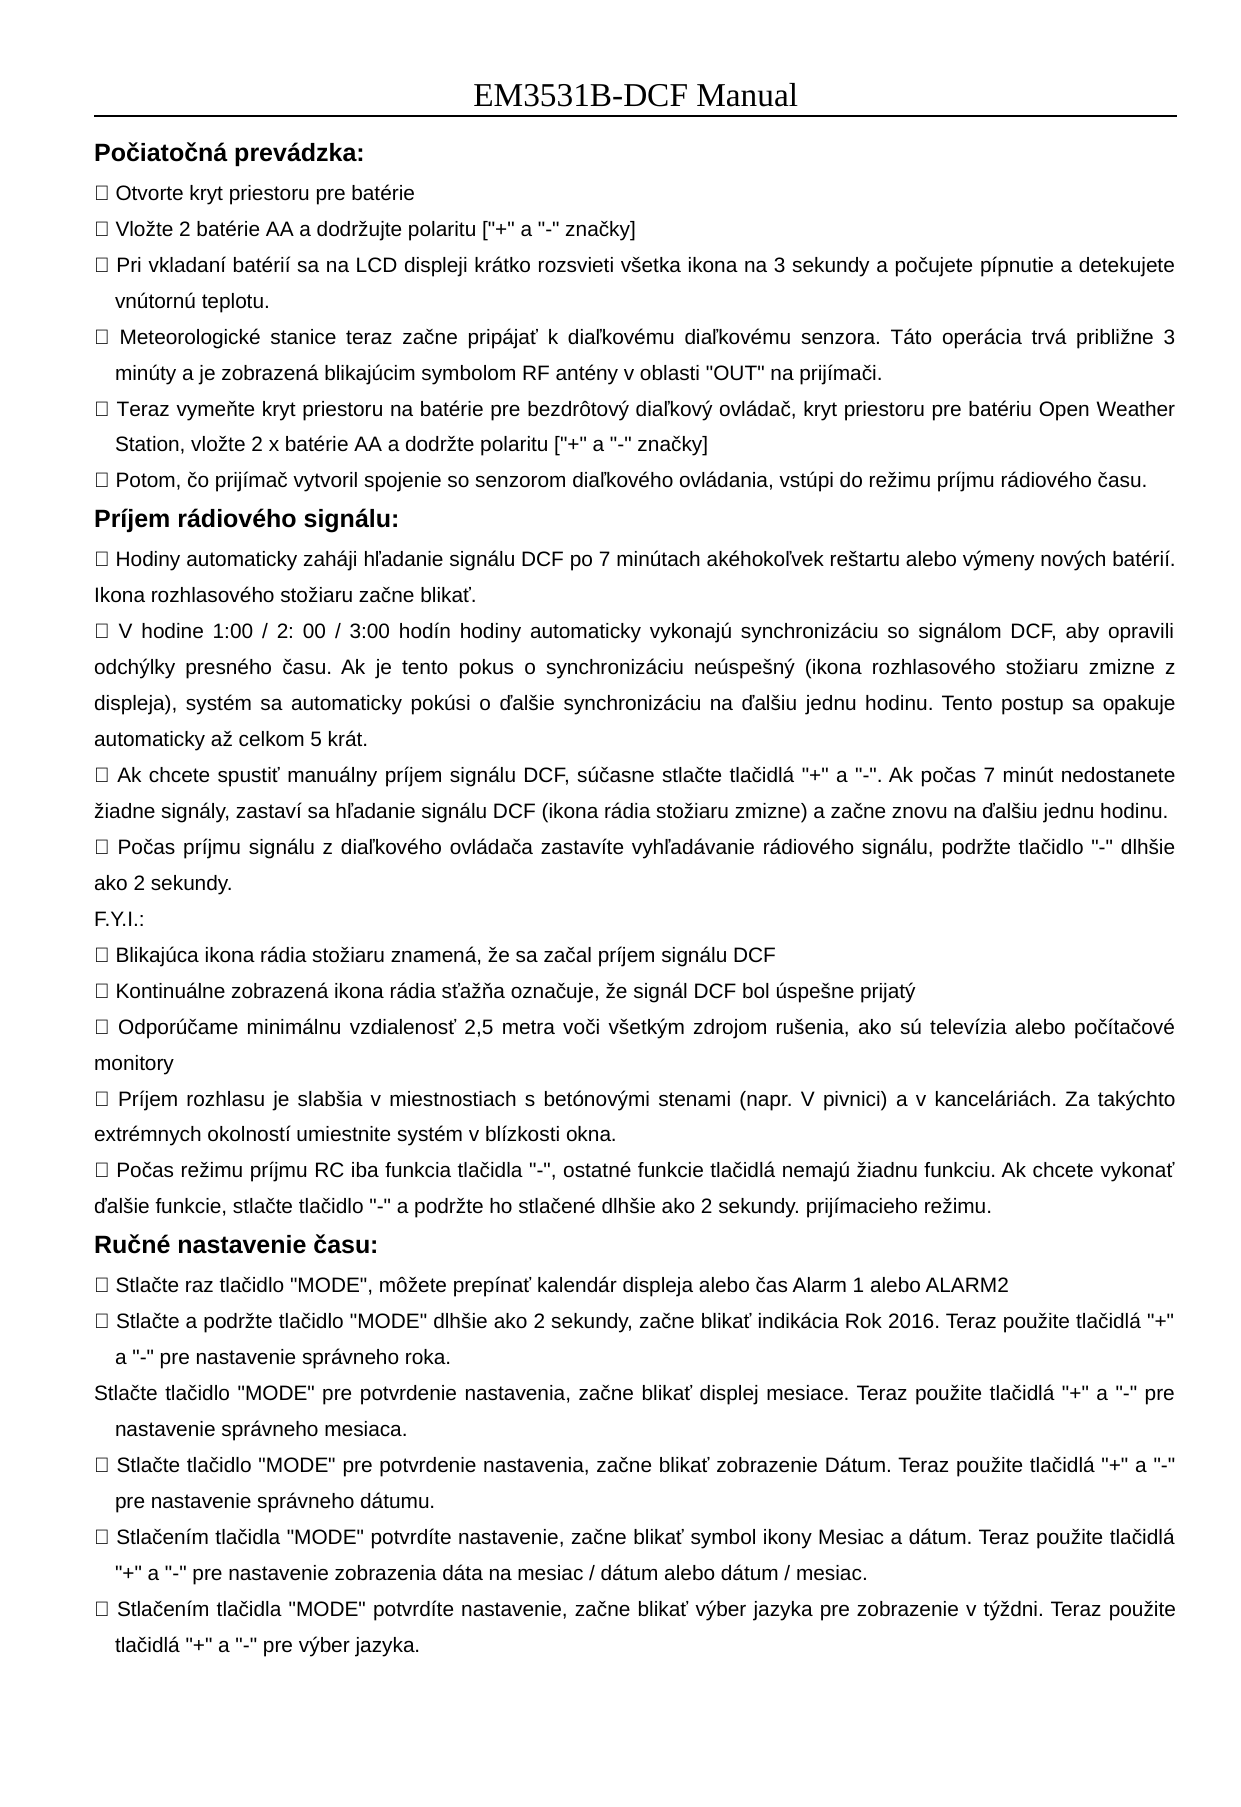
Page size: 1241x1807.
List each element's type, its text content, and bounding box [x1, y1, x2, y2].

text  Stlačením tlačidla "MODE" potvrdíte nastavenie, začne blikať symbol ikony Mesiac a dátum. Teraz použite tlačidlá "+" a "-" pre nastavenie zobrazenia dáta na mesiac / dátum alebo dátum / mesiac. [94, 1525, 1177, 1585]
text  Meteorologické stanice teraz začne pripájať k diaľkovému diaľkovému senzora. Táto operácia trvá približne 3 minúty a je zobrazená blikajúcim symbolom RF antény v oblasti "OUT" na prijímači. [94, 324, 1177, 384]
text F.Y.I.: [94, 907, 1177, 931]
text  Otvorte kryt priestoru pre batérie [94, 181, 1177, 205]
text  Blikajúca ikona rádia stožiaru znamená, že sa začal príjem signálu DCF [94, 943, 1177, 967]
text  Stlačením tlačidla "MODE" potvrdíte nastavenie, začne blikať výber jazyka pre zobrazenie v týždni. Teraz použite tlačidlá "+" a "-" pre výber jazyka. [94, 1597, 1177, 1657]
text  Teraz vymeňte kryt priestoru na batérie pre bezdrôtový diaľkový ovládač, kryt priestoru pre batériu Open Weather Station, vložte 2 x batérie AA a dodržte polaritu ["+" a "-" značky] [94, 396, 1177, 456]
text  Stlačte raz tlačidlo "MODE", môžete prepínať kalendár displeja alebo čas Alarm 1 alebo ALARM2 [94, 1273, 1177, 1297]
text Stlačte tlačidlo "MODE" pre potvrdenie nastavenia, začne blikať displej mesiace. Teraz použite tlačidlá "+" a "-" pre nastavenie správneho mesiaca. [94, 1381, 1177, 1441]
text  Kontinuálne zobrazená ikona rádia sťažňa označuje, že signál DCF bol úspešne prijatý [94, 978, 1177, 1002]
text  Pri vkladaní batérií sa na LCD displeji krátko rozsvieti všetka ikona na 3 sekundy a počujete pípnutie a detekujete vnútornú teplotu. [94, 253, 1177, 312]
text Príjem rádiového signálu: [94, 504, 1177, 533]
text Ručné nastavenie času: [94, 1230, 1177, 1259]
text  Potom, čo prijímač vytvoril spojenie so senzorom diaľkového ovládania, vstúpi do režimu príjmu rádiového času. [94, 468, 1177, 492]
text  Stlačte a podržte tlačidlo "MODE" dlhšie ako 2 sekundy, začne blikať indikácia Rok 2016. Teraz použite tlačidlá "+" a "-" pre nastavenie správneho roka. [94, 1309, 1177, 1369]
text  Počas príjmu signálu z diaľkového ovládača zastavíte vyhľadávanie rádiového signálu, podržte tlačidlo "-" dlhšie ako 2 sekundy. [94, 835, 1177, 895]
text  Ak chcete spustiť manuálny príjem signálu DCF, súčasne stlačte tlačidlá "+" a "-". Ak počas 7 minút nedostanete žiadne signály, zastaví sa hľadanie signálu DCF (ikona rádia stožiaru zmizne) a začne znovu na ďalšiu jednu hodinu. [94, 763, 1177, 823]
text Počiatočná prevádzka: [94, 138, 1177, 166]
text  Stlačte tlačidlo "MODE" pre potvrdenie nastavenia, začne blikať zobrazenie Dátum. Teraz použite tlačidlá "+" a "-" pre nastavenie správneho dátumu. [94, 1453, 1177, 1513]
text  Príjem rozhlasu je slabšia v miestnostiach s betónovými stenami (napr. V pivnici) a v kanceláriách. Za takýchto extrémnych okolností umiestnite systém v blízkosti okna. [94, 1086, 1177, 1146]
text  Hodiny automaticky zaháji hľadanie signálu DCF po 7 minútach akéhokoľvek reštartu alebo výmeny nových batérií. Ikona rozhlasového stožiaru začne blikať. [94, 547, 1177, 607]
text  V hodine 1:00 / 2: 00 / 3:00 hodín hodiny automaticky vykonajú synchronizáciu so signálom DCF, aby opravili odchýlky presného času. Ak je tento pokus o synchronizáciu neúspešný (ikona rozhlasového stožiaru zmizne z displeja), systém sa automaticky pokúsi o ďalšie synchronizáciu na ďalšiu jednu hodinu. Tento postup sa opakuje automaticky až celkom 5 krát. [94, 619, 1177, 751]
text  Odporúčame minimálnu vzdialenosť 2,5 metra voči všetkým zdrojom rušenia, ako sú televízia alebo počítačové monitory [94, 1014, 1177, 1074]
text  Počas režimu príjmu RC iba funkcia tlačidla "-", ostatné funkcie tlačidlá nemajú žiadnu funkciu. Ak chcete vykonať ďalšie funkcie, stlačte tlačidlo "-" a podržte ho stlačené dlhšie ako 2 sekundy. prijímacieho režimu. [94, 1158, 1177, 1218]
text  Vložte 2 batérie AA a dodržujte polaritu ["+" a "-" značky] [94, 217, 1177, 241]
